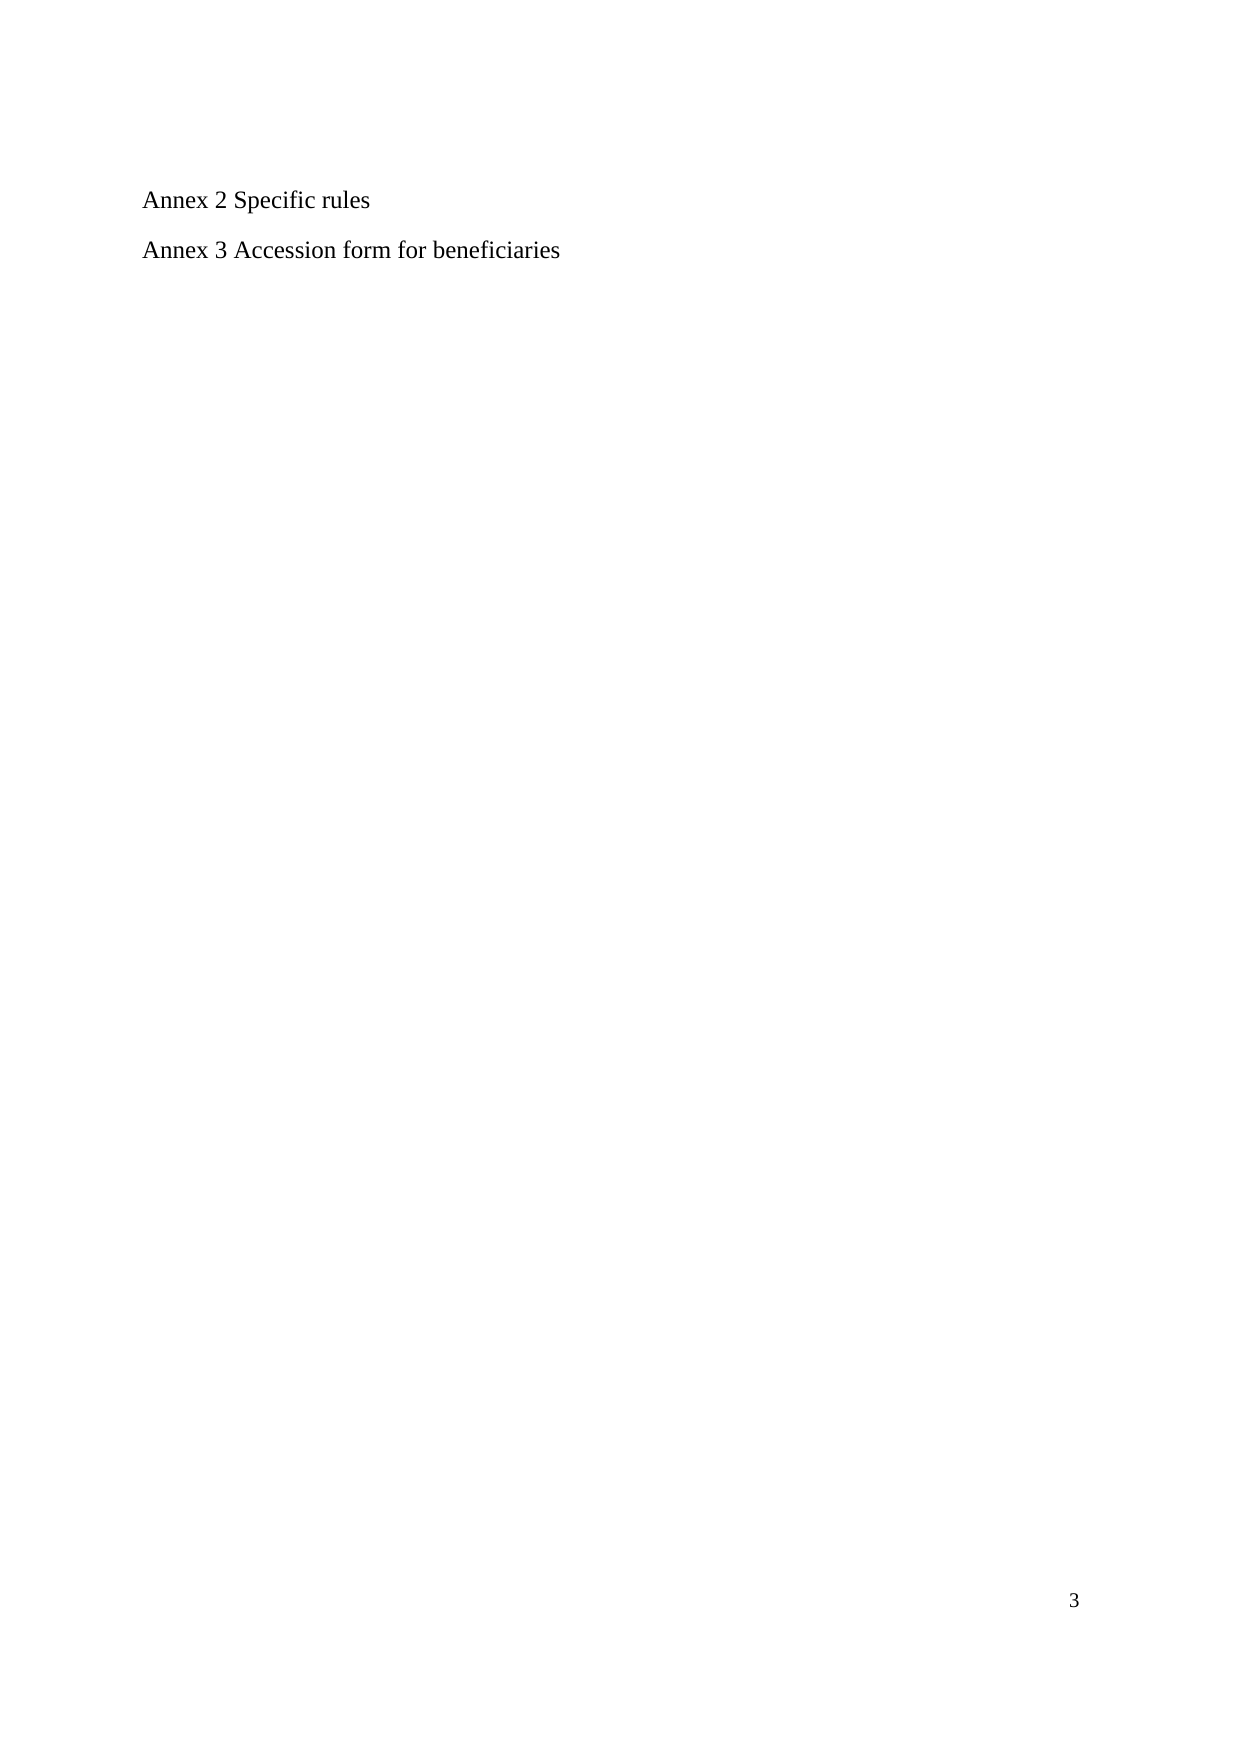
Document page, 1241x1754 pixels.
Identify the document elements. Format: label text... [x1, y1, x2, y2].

text Annex 2 Specific rules [142, 185, 1196, 214]
text Annex 3 Accession form for beneficiaries [142, 235, 1196, 264]
